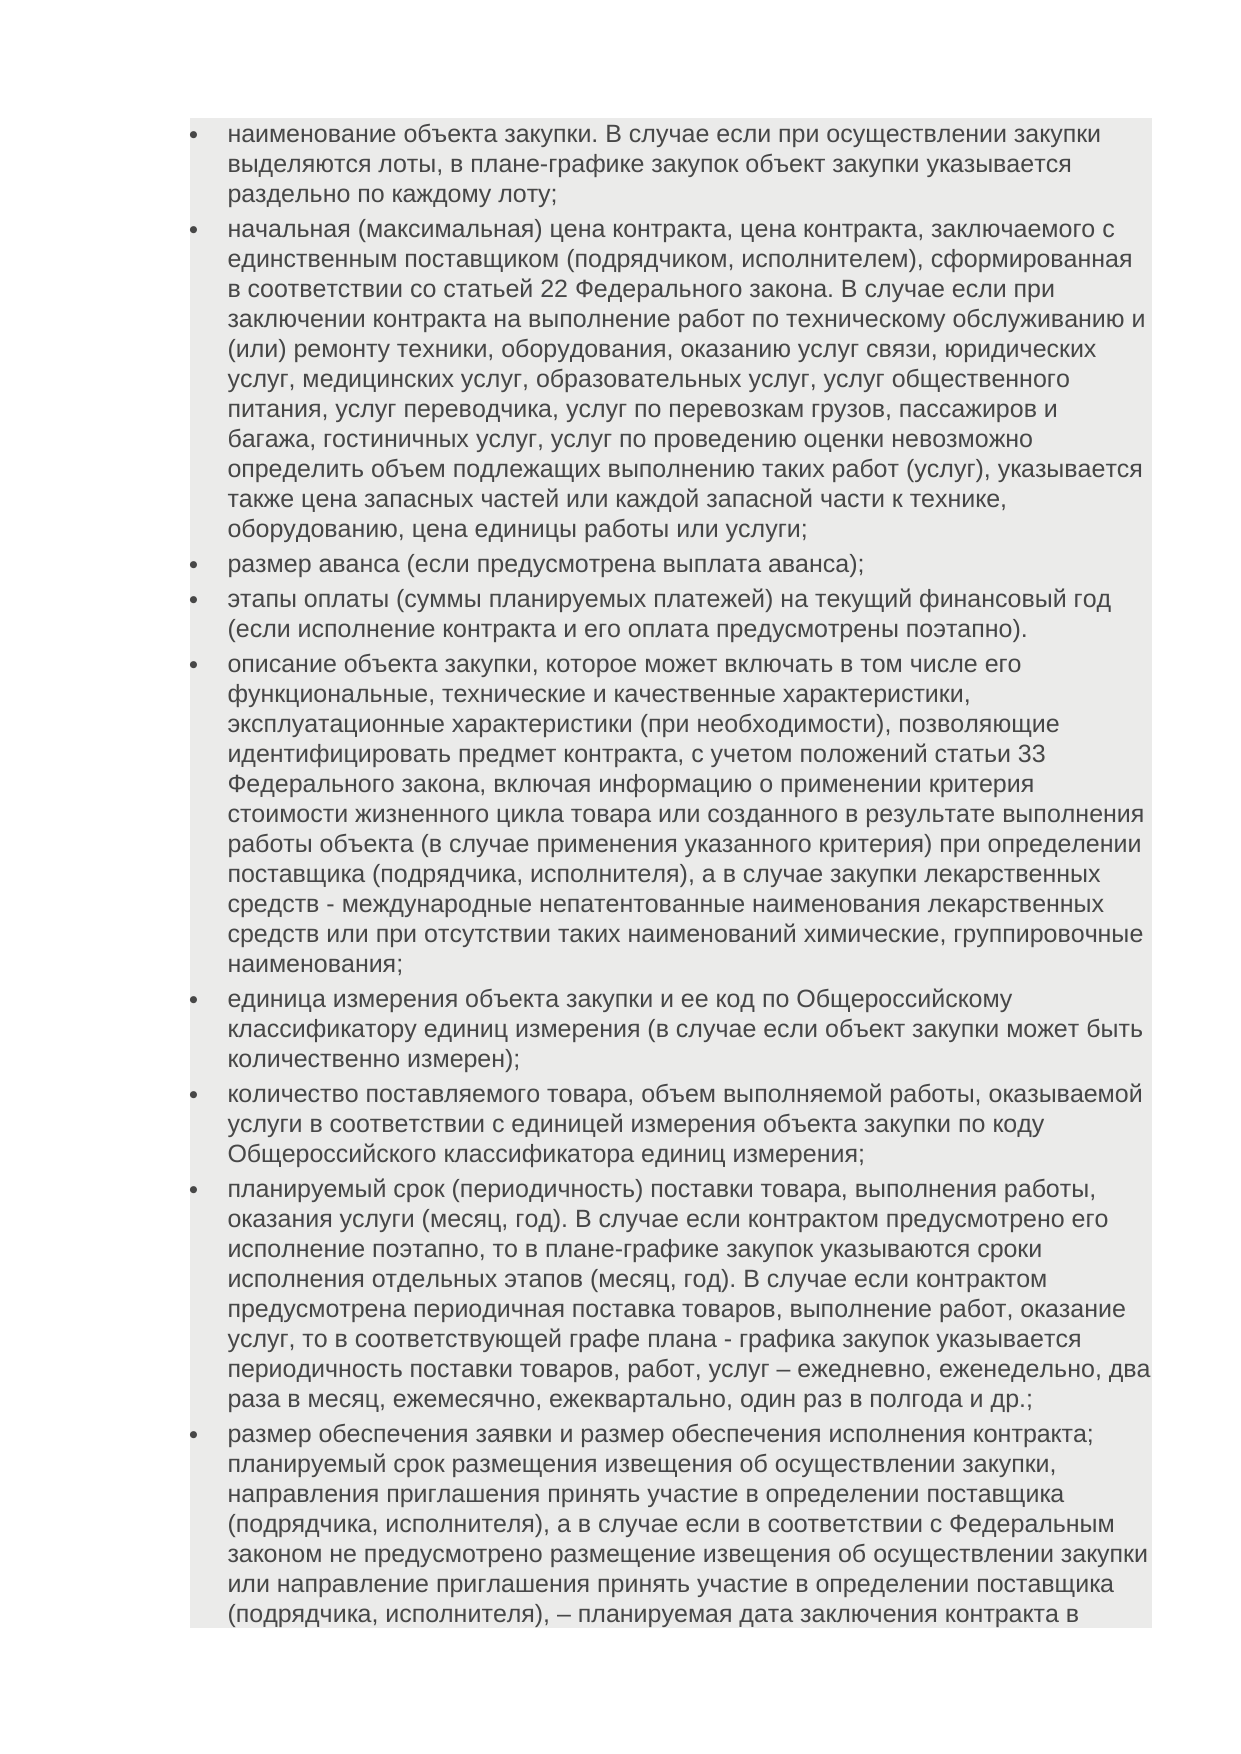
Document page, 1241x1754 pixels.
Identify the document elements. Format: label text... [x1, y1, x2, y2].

list описание объекта закупки, которое может включать в том числе его функциональные, технические и качественные характеристики, эксплуатационные характеристики (при необходимости), позволяющие идентифицировать предмет контракта, с учетом положений статьи 33 Федерального закона, включая информацию о применении критерия стоимости жизненного цикла товара или созданного в результате выполнения работы объекта (в случае применения указанного критерия) при определении поставщика (подрядчика, исполнителя), а в случае закупки лекарственных средств - международные непатентованные наименования лекарственных средств или при отсутствии таких наименований химические, группировочные наименования; [190, 648, 1152, 978]
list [190, 1418, 1152, 1628]
list планируемый срок (периодичность) поставки товара, выполнения работы, оказания услуги (месяц, год). В случае если контрактом предусмотрено его исполнение поэтапно, то в плане-графике закупок указываются сроки исполнения отдельных этапов (месяц, год). В случае если контрактом предусмотрена периодичная поставка товаров, выполнение работ, оказание услуг, то в соответствующей графе плана - графика закупок указывается периодичность поставки товаров, работ, услуг – ежедневно, еженедельно, два раза в месяц, ежемесячно, ежеквартально, один раз в полгода и др.; [190, 1173, 1152, 1413]
list наименование объекта закупки. В случае если при осуществлении закупки выделяются лоты, в плане-графике закупок объект закупки указывается раздельно по каждому лоту; [190, 118, 1152, 208]
list единица измерения объекта закупки и ее код по Общероссийскому классификатору единиц измерения (в случае если объект закупки может быть количественно измерен); [190, 983, 1152, 1073]
list начальная (максимальная) цена контракта, цена контракта, заключаемого с единственным поставщиком (подрядчиком, исполнителем), сформированная в соответствии со статьей 22 Федерального закона. В случае если при заключении контракта на выполнение работ по техническому обслуживанию и (или) ремонту техники, оборудования, оказанию услуг связи, юридических услуг, медицинских услуг, образовательных услуг, услуг общественного питания, услуг переводчика, услуг по перевозкам грузов, пассажиров и багажа, гостиничных услуг, услуг по проведению оценки невозможно определить объем подлежащих выполнению таких работ (услуг), указывается также цена запасных частей или каждой запасной части к технике, оборудованию, цена единицы работы или услуги; [190, 213, 1152, 543]
list этапы оплаты (суммы планируемых платежей) на текущий финансовый год (если исполнение контракта и его оплата предусмотрены поэтапно). [190, 583, 1152, 643]
list размер аванса (если предусмотрена выплата аванса); [190, 548, 1152, 578]
list количество поставляемого товара, объем выполняемой работы, оказываемой услуги в соответствии с единицей измерения объекта закупки по коду Общероссийского классификатора единиц измерения; [190, 1078, 1152, 1168]
